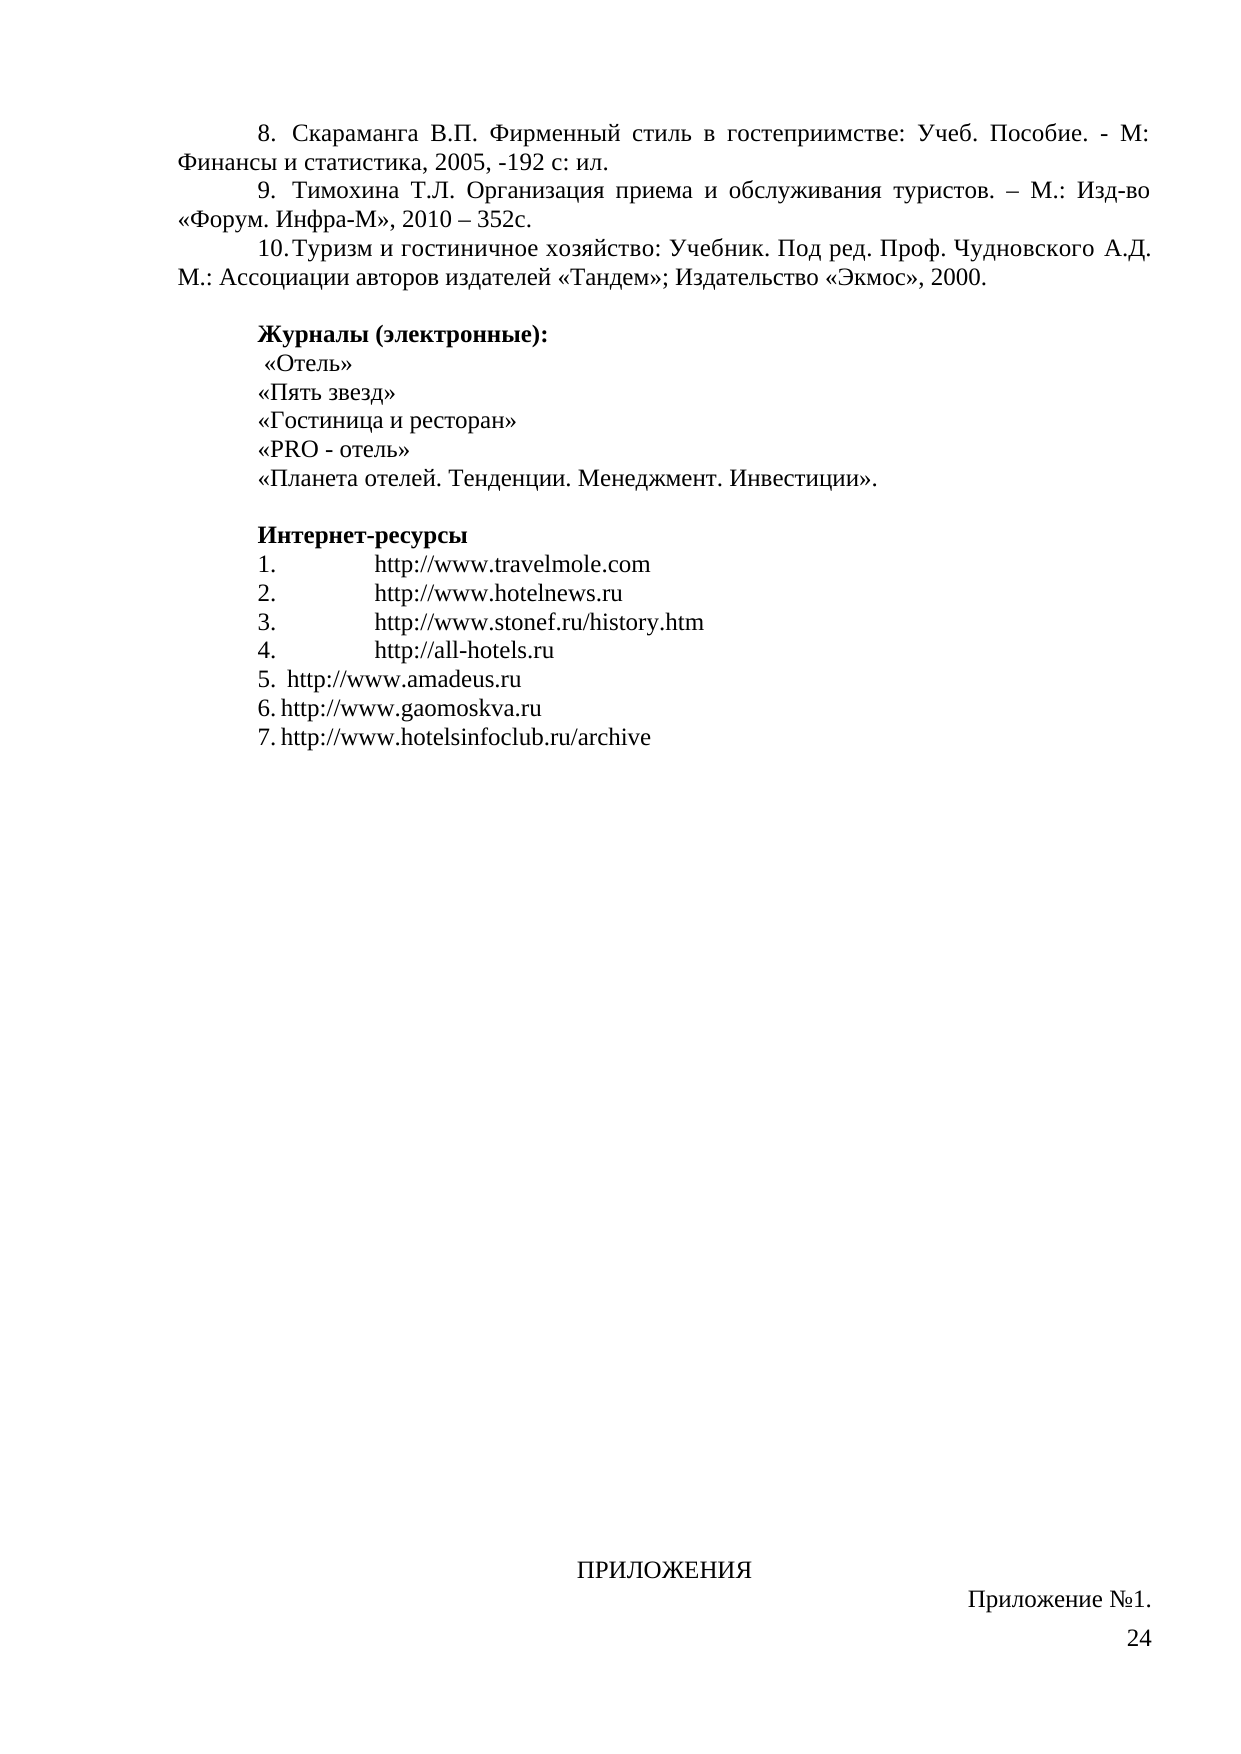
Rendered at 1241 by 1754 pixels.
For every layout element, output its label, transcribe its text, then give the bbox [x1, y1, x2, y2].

list http://www.travelmole.com [177, 549, 1152, 578]
list http://www.hotelnews.ru [177, 578, 1152, 607]
list Туризм и гостиничное хозяйство: Учебник. Под ред. Проф. Чудновского А.Д. М.: Ассоциации авторов издателей «Тандем»; Издательство «Экмос», 2000. [177, 233, 1152, 291]
text Приложение №1. [177, 1584, 1152, 1613]
text «Отель» [177, 348, 1152, 377]
text ПРИЛОЖЕНИЯ [177, 1556, 1152, 1584]
text «Планета отелей. Тенденции. Менеджмент. Инвестиции». [177, 463, 1152, 492]
list http://www.hotelsinfoclub.ru/archive [177, 722, 1152, 751]
text Интернет-ресурсы [177, 521, 1152, 549]
text «Пять звезд» [177, 377, 1152, 406]
text Журналы (электронные): [177, 319, 1152, 348]
list http://www.amadeus.ru [177, 664, 1152, 693]
list Тимохина Т.Л. Организация приема и обслуживания туристов. – М.: Изд-во «Форум. Инфра-М», 2010 – 352с. [177, 176, 1152, 233]
text «Гостиница и ресторан» [177, 406, 1152, 434]
text «PRO - отель» [177, 434, 1152, 463]
list Скараманга В.П. Фирменный стиль в гостеприимстве: Учеб. Пособие. - М: Финансы и статистика, 2005, -192 с: ил. [177, 118, 1152, 176]
list http://all-hotels.ru [177, 636, 1152, 664]
list http://www.gaomoskva.ru [177, 693, 1152, 722]
list http://www.stonef.ru/history.htm [177, 607, 1152, 636]
